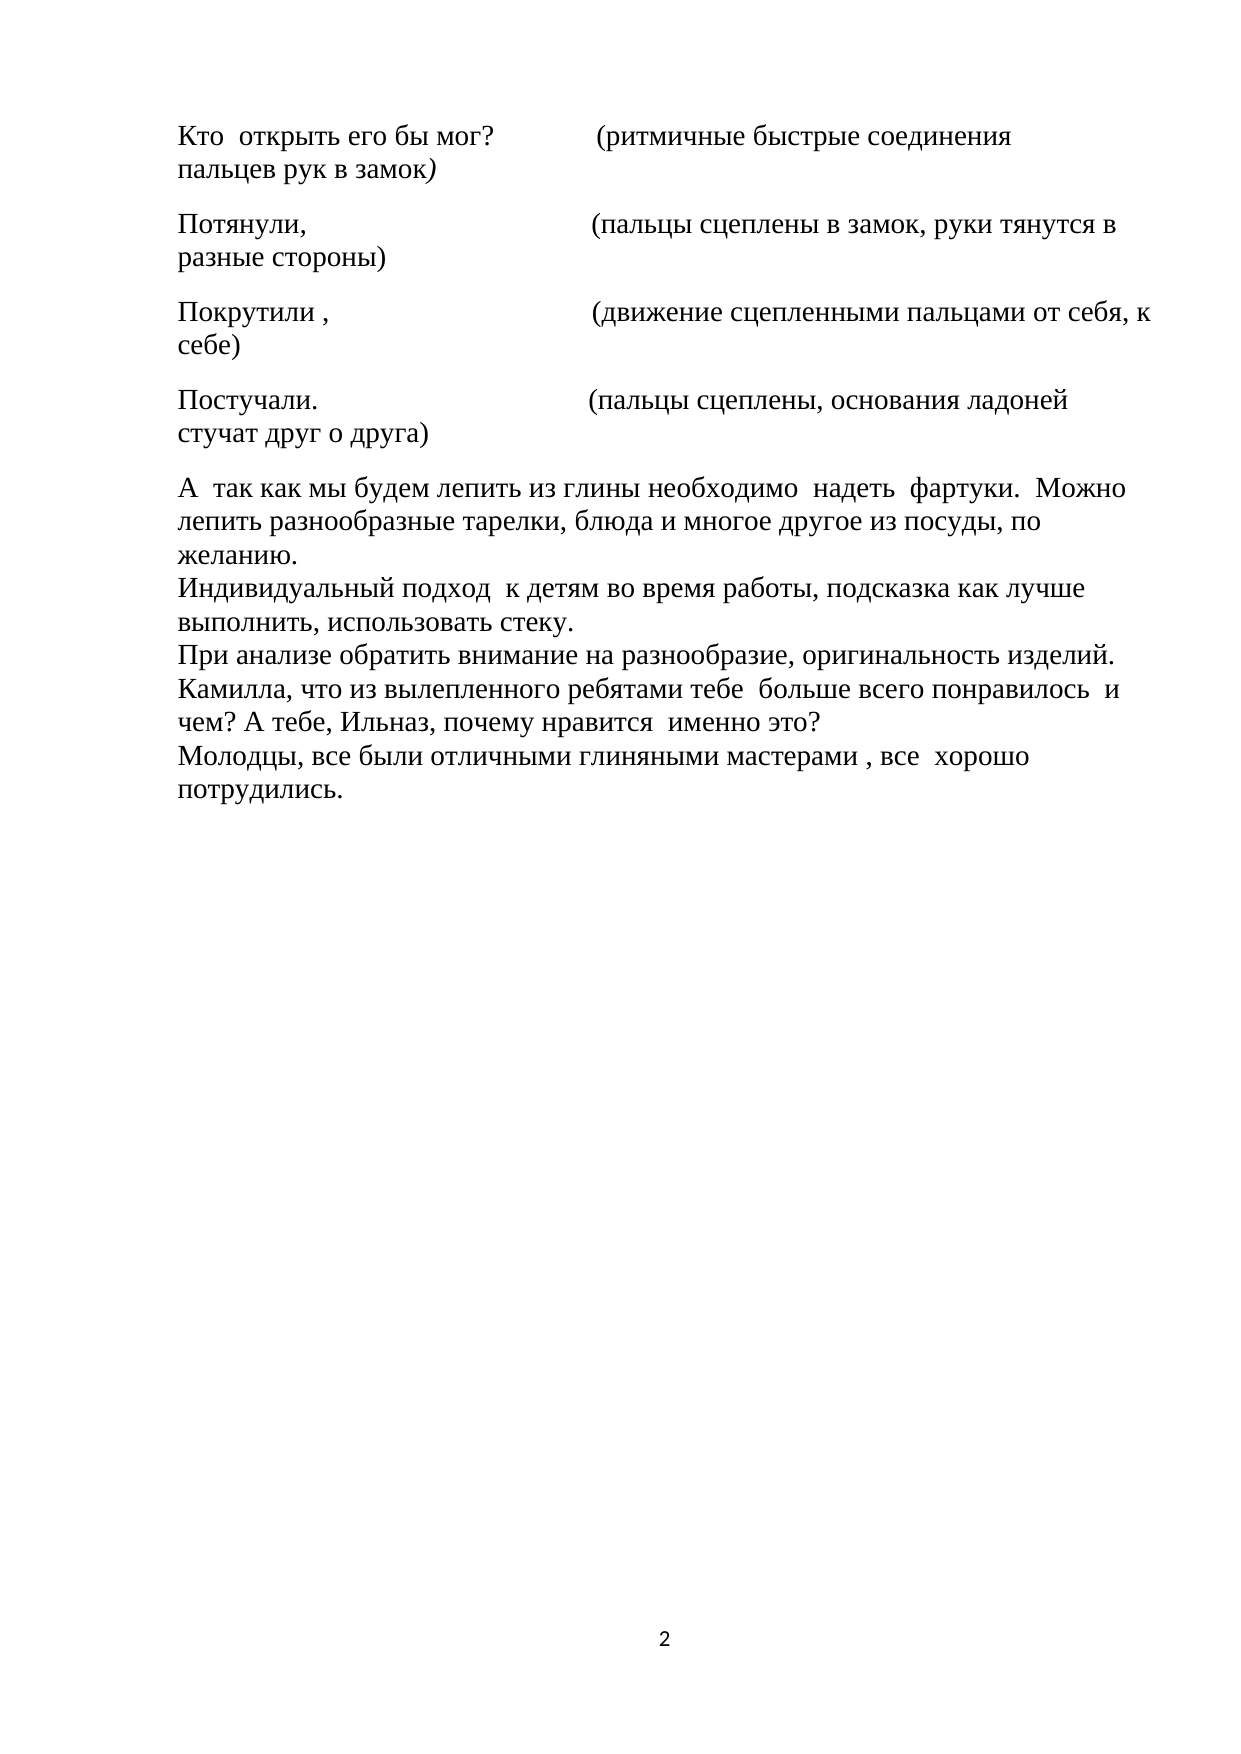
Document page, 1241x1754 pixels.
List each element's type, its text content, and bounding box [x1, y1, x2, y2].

text Покрутили , (движение сцепленными пальцами от себя, к себе) [177, 294, 1152, 361]
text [177, 118, 1152, 185]
text А так как мы будем лепить из глины необходимо надеть фартуки. Можно лепить разнообразные тарелки, блюда и многое другое из посуды, по желанию. Индивидуальный подход к детям во время работы, подсказка как лучше выполнить, использовать стеку. При анализе обратить внимание на разнообразие, оригинальность изделий. Камилла, что из вылепленного ребятами тебе больше всего понравилось и чем? А тебе, Ильназ, почему нравится именно это? Молодцы, все были отличными глиняными мастерами , все хорошо потрудились. [177, 470, 1152, 805]
text Постучали. (пальцы сцеплены, основания ладоней стучат друг о друга) [177, 382, 1152, 449]
text Потянули, (пальцы сцеплены в замок, руки тянутся в разные стороны) [177, 206, 1152, 273]
